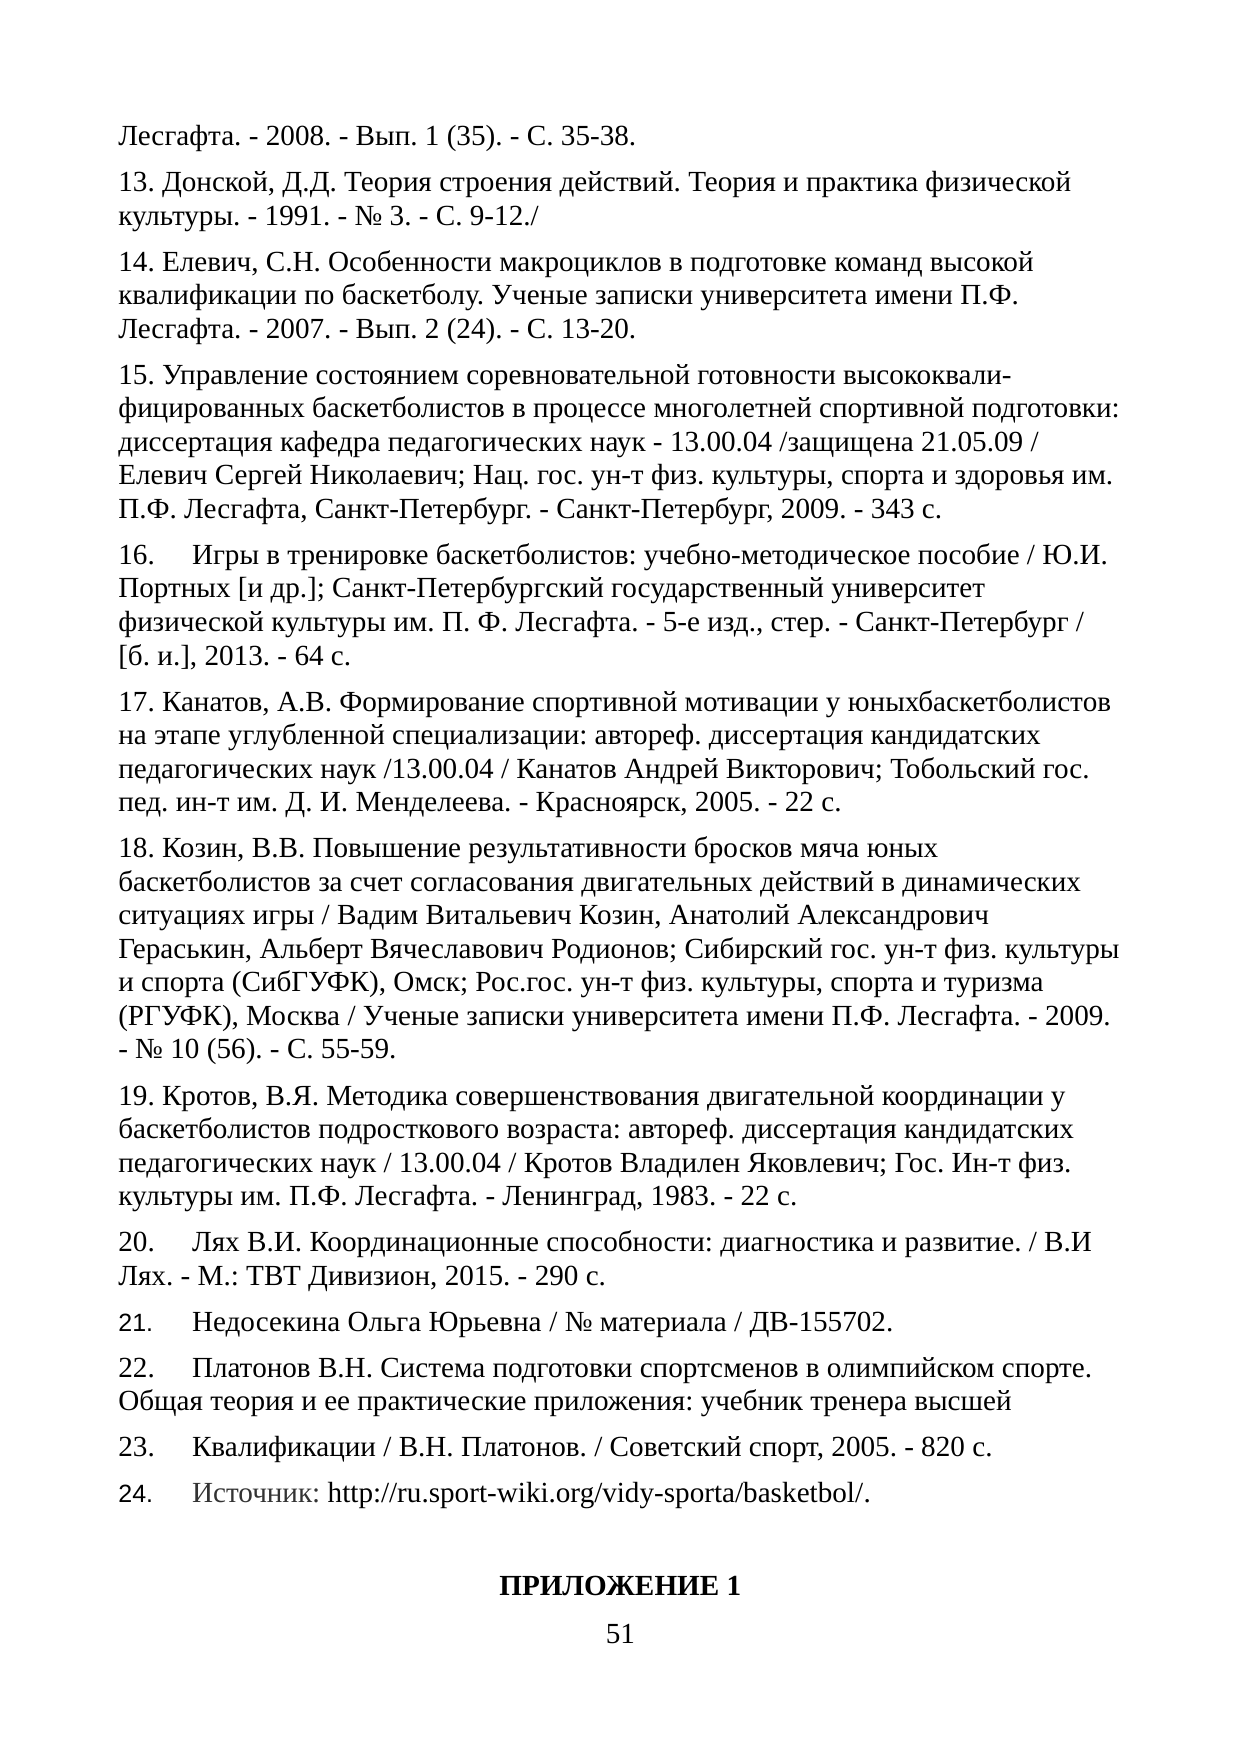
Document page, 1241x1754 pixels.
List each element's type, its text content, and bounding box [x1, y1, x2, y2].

text 14. Елевич, С.Н. Особенности макроциклов в подготовке команд высокой квалификации по баскетболу. Ученые записки университета имени П.Ф. Лесгафта. - 2007. - Вып. 2 (24). - С. 13-20. [118, 244, 1122, 344]
text ПРИЛОЖЕНИЕ 1 [118, 1568, 1122, 1601]
text 18. Козин, В.В. Повышение результативности бросков мяча юных баскетболистов за счет согласования двигательных действий в динамических ситуациях игры / Вадим Витальевич Козин, Анатолий Александрович Гераськин, Альберт Вячеславович Родионов; Сибирский гос. ун-т физ. культуры и спорта (СибГУФК), Омск; Рос.гос. ун-т физ. культуры, спорта и туризма (РГУФК), Москва / Ученые записки университета имени П.Ф. Лесгафта. - 2009. - № 10 (56). - С. 55-59. [118, 830, 1122, 1065]
list Платонов В.Н. Система подготовки спортсменов в олимпийском спорте. Общая теория и ее практические приложения: учебник тренера высшей [118, 1350, 1122, 1417]
text 13. Донской, Д.Д. Теория строения действий. Теория и практика физической культуры. - 1991. - № 3. - С. 9-12./ [118, 164, 1122, 231]
list Игры в тренировке баскетболистов: учебно-методическое пособие / Ю.И. Портных [и др.]; Санкт-Петербургский государственный университет физической культуры им. П. Ф. Лесгафта. - 5-е изд., стер. - Санкт-Петербург / [б. и.], 2013. - 64 с. [118, 537, 1122, 671]
text 19. Кротов, В.Я. Методика совершенствования двигательной координации у баскетболистов подросткового возраста: автореф. диссертация кандидатских педагогических наук / 13.00.04 / Кротов Владилен Яковлевич; Гос. Ин-т физ. культуры им. П.Ф. Лесгафта. - Ленинград, 1983. - 22 с. [118, 1078, 1122, 1212]
text 17. Канатов, А.В. Формирование спортивной мотивации у юныхбаскетболистов на этапе углубленной специализации: автореф. диссертация кандидатских педагогических наук /13.00.04 / Канатов Андрей Викторович; Тобольский гос. пед. ин-т им. Д. И. Менделеева. - Красноярск, 2005. - 22 с. [118, 684, 1122, 818]
list Лях В.И. Координационные способности: диагностика и развитие. / В.И Лях. - М.: ТВТ Дивизион, 2015. - 290 с. [118, 1224, 1122, 1291]
list Квалификации / В.Н. Платонов. / Советский спорт, 2005. - 820 с. [118, 1429, 1122, 1463]
list Источник: http://ru.sport-wiki.org/vidy-sporta/basketbol/. [118, 1476, 1122, 1509]
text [118, 118, 1122, 152]
text 15. Управление состоянием соревновательной готовности высококвали-фицированных баскетболистов в процессе многолетней спортивной подготовки: диссертация кафедра педагогических наук - 13.00.04 /защищена 21.05.09 / Елевич Сергей Николаевич; Нац. гос. ун-т физ. культуры, спорта и здоровья им. П.Ф. Лесгафта, Санкт-Петербург. - Санкт-Петербург, 2009. - 343 с. [118, 357, 1122, 524]
list Недосекина Ольга Юрьевна / № материала / ДВ-155702. [118, 1304, 1122, 1337]
